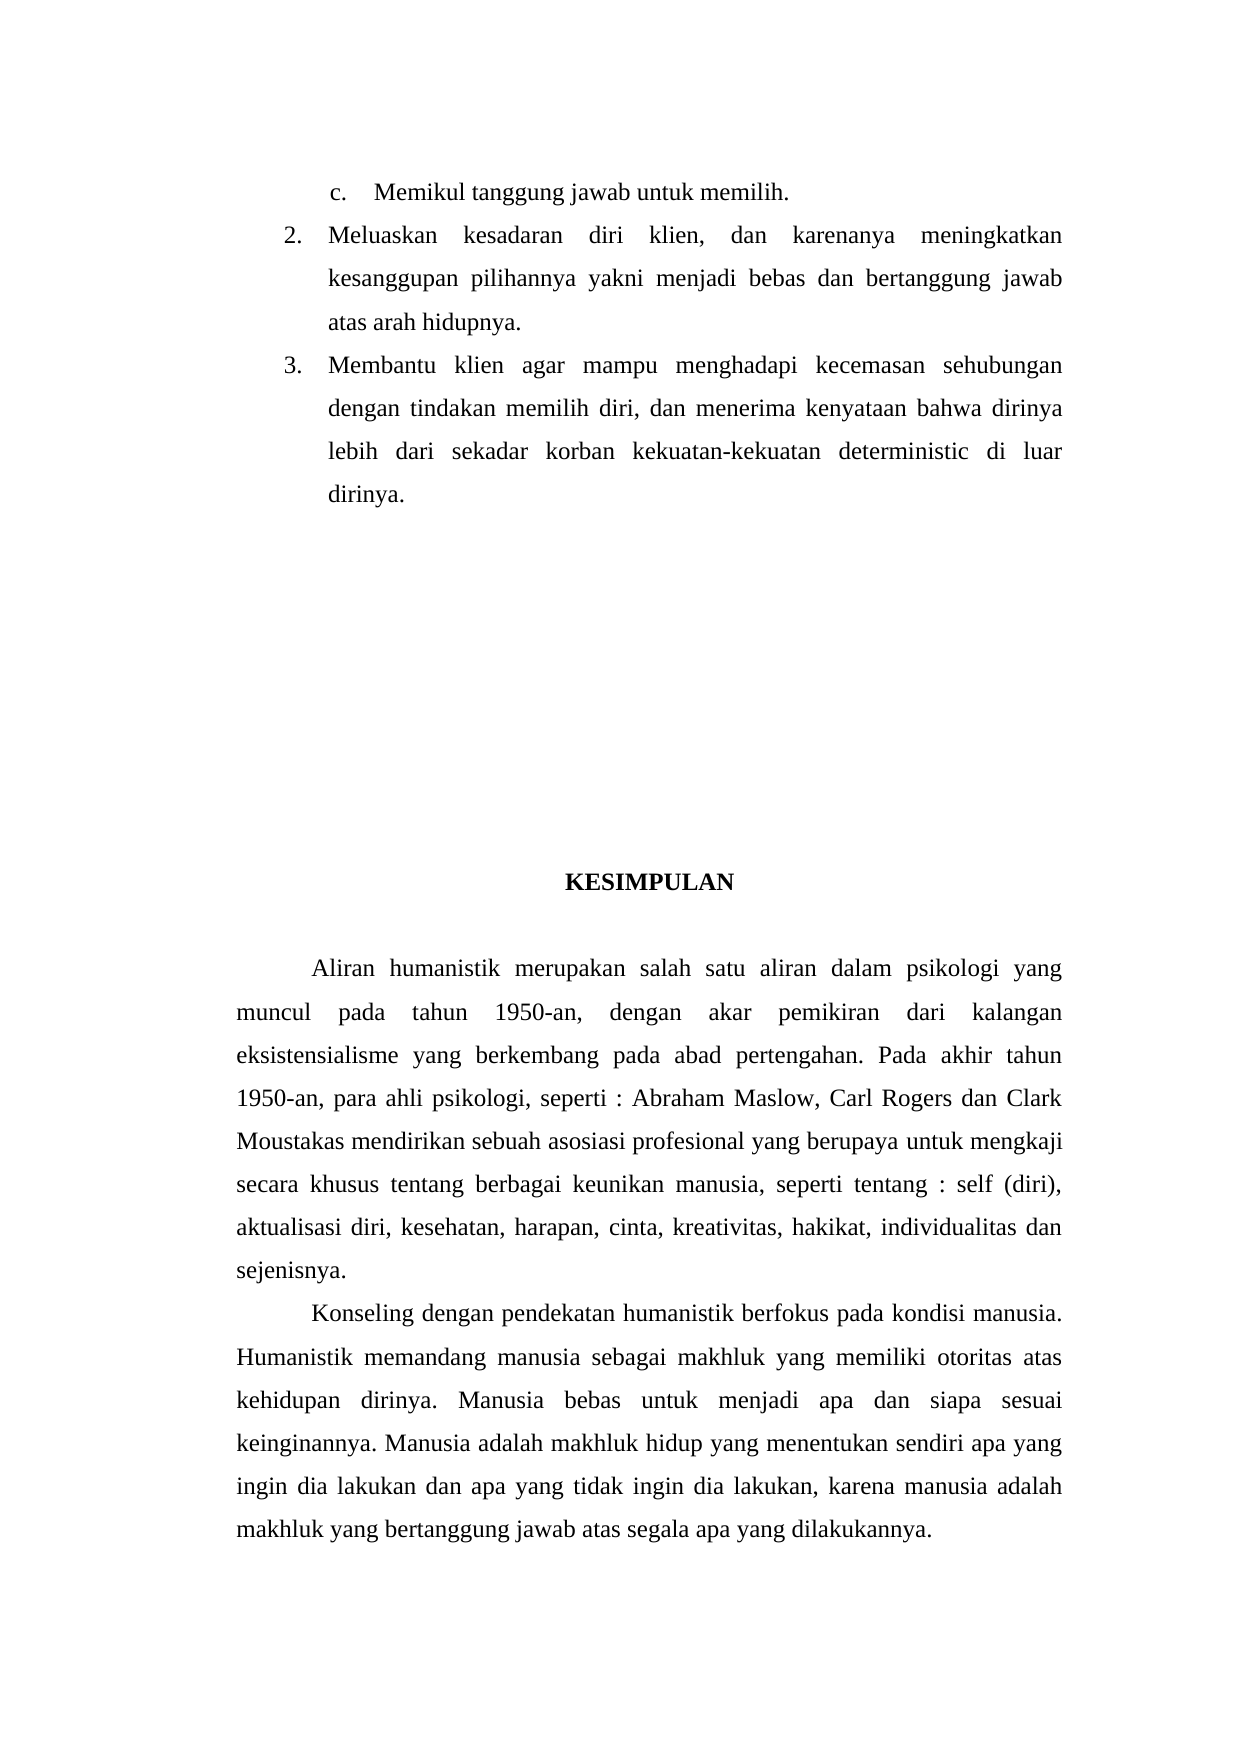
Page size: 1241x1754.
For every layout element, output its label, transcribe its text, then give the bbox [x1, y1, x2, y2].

list Memikul tanggung jawab untuk memilih. [329, 177, 1063, 206]
text KESIMPULAN [236, 867, 1063, 896]
list Meluaskan kesadaran diri klien, dan karenanya meningkatkan kesanggupan pilihannya yakni menjadi bebas dan bertanggung jawab atas arah hidupnya. [284, 220, 1063, 335]
text Aliran humanistik merupakan salah satu aliran dalam psikologi yang muncul pada tahun 1950-an, dengan akar pemikiran dari kalangan eksistensialisme yang berkembang pada abad pertengahan. Pada akhir tahun 1950-an, para ahli psikologi, seperti : Abraham Maslow, Carl Rogers dan Clark Moustakas mendirikan sebuah asosiasi profesional yang berupaya untuk mengkaji secara khusus tentang berbagai keunikan manusia, seperti tentang : self (diri), aktualisasi diri, kesehatan, harapan, cinta, kreativitas, hakikat, individualitas dan sejenisnya. [236, 953, 1063, 1284]
text Konseling dengan pendekatan humanistik berfokus pada kondisi manusia. Humanistik memandang manusia sebagai makhluk yang memiliki otoritas atas kehidupan dirinya. Manusia bebas untuk menjadi apa dan siapa sesuai keinginannya. Manusia adalah makhluk hidup yang menentukan sendiri apa yang ingin dia lakukan dan apa yang tidak ingin dia lakukan, karena manusia adalah makhluk yang bertanggung jawab atas segala apa yang dilakukannya. [236, 1298, 1063, 1543]
list Membantu klien agar mampu menghadapi kecemasan sehubungan dengan tindakan memilih diri, dan menerima kenyataan bahwa dirinya lebih dari sekadar korban kekuatan-kekuatan deterministic di luar dirinya. [284, 350, 1063, 508]
